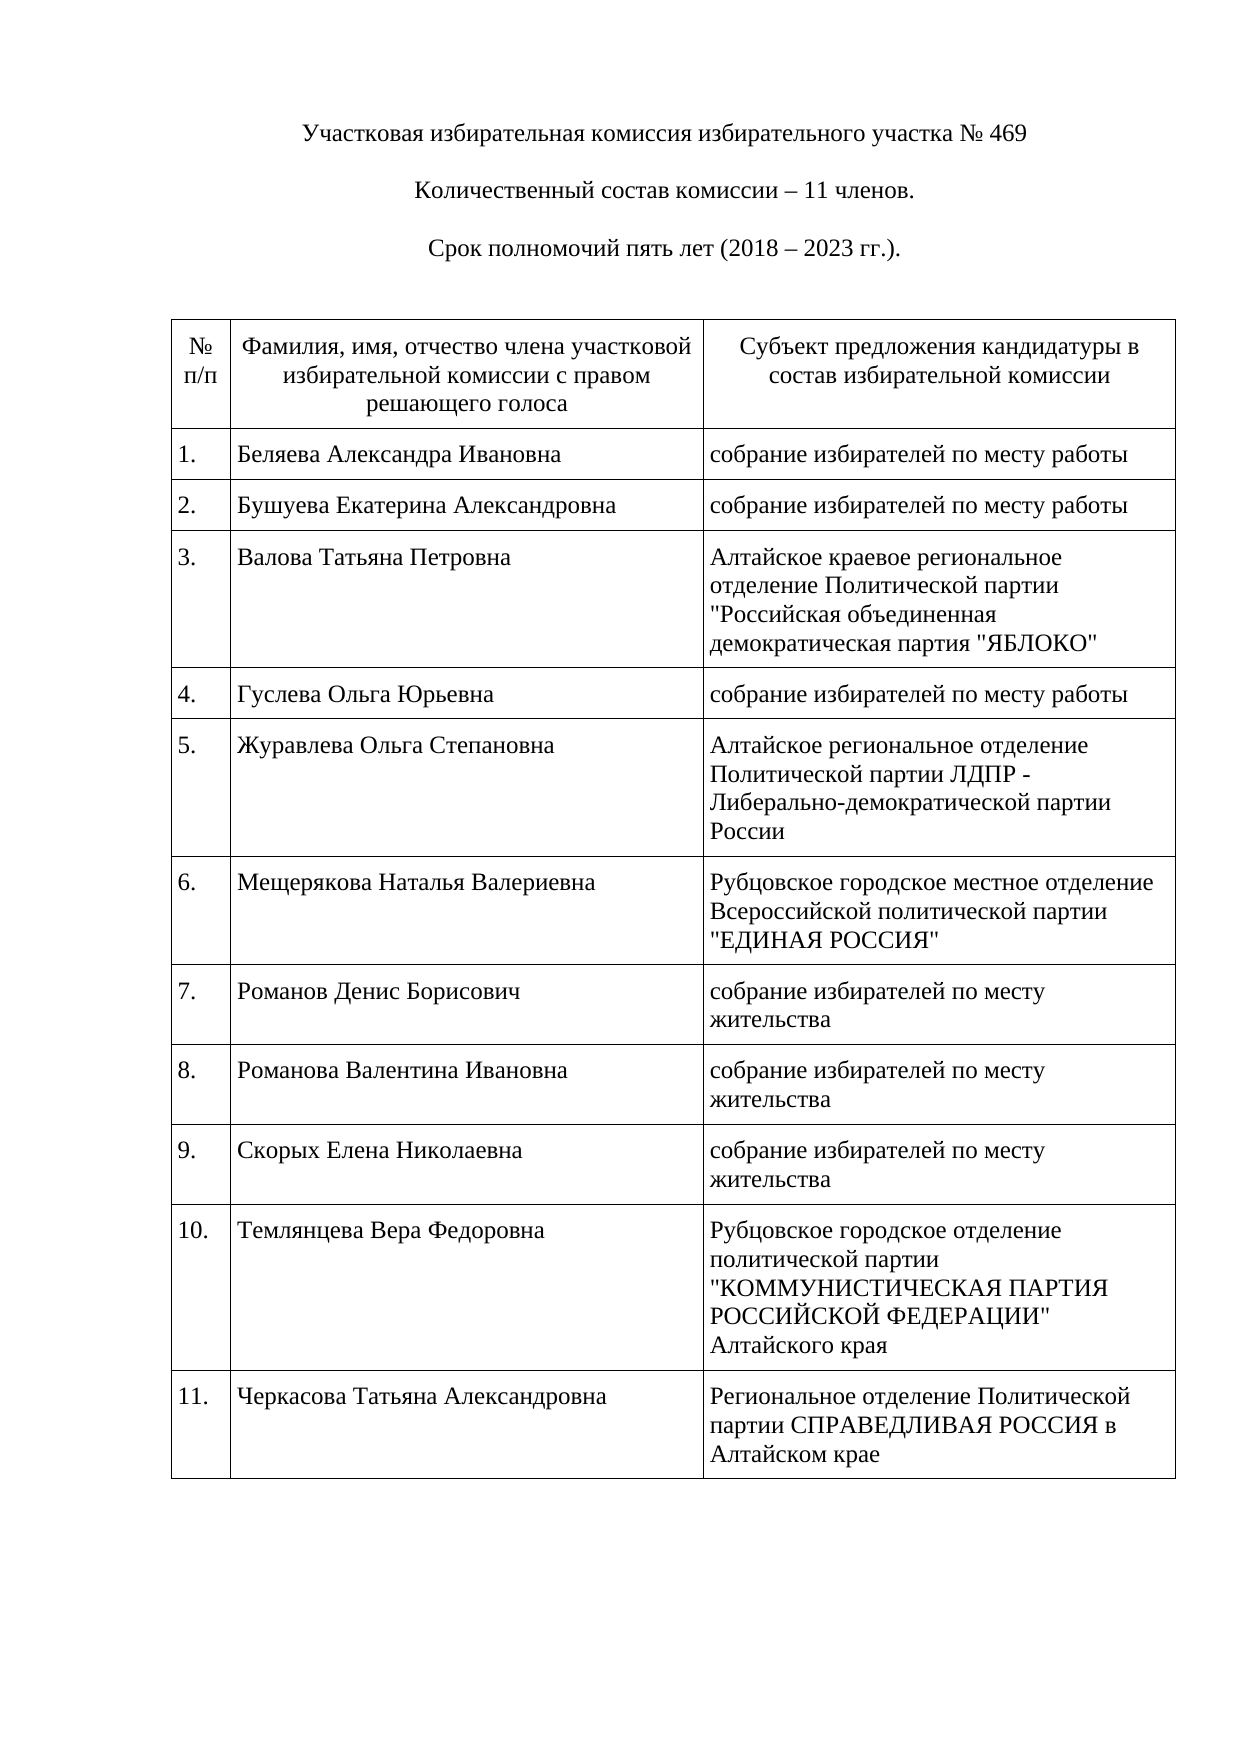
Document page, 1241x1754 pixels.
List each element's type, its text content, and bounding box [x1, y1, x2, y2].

table_cell [172, 719, 230, 856]
table_cell Скорых Елена Николаевна [231, 1125, 703, 1203]
table_cell Черкасова Татьяна Александровна [231, 1371, 703, 1478]
text Участковая избирательная комиссия избирательного участка № 469 [177, 118, 1152, 147]
table_header № п/п [172, 320, 230, 428]
table_cell [172, 1125, 230, 1203]
table_cell Журавлева Ольга Степановна [231, 719, 703, 856]
table_cell собрание избирателей по месту работы [704, 668, 1175, 718]
table_cell Рубцовское городское отделение политической партии "КОММУНИСТИЧЕСКАЯ ПАРТИЯ РОССИЙСКОЙ ФЕДЕРАЦИИ" Алтайского края [704, 1205, 1175, 1369]
table_cell Рубцовское городское местное отделение Всероссийской политической партии "ЕДИНАЯ РОССИЯ" [704, 857, 1175, 964]
table_cell Романов Денис Борисович [231, 965, 703, 1044]
table_cell [172, 1371, 230, 1478]
table_cell Алтайское региональное отделение Политической партии ЛДПР - Либерально-демократической партии России [704, 719, 1175, 856]
table_cell [172, 1045, 230, 1124]
table_cell Темлянцева Вера Федоровна [231, 1205, 703, 1369]
table_cell [172, 857, 230, 964]
table_cell Валова Татьяна Петровна [231, 531, 703, 667]
table_cell собрание избирателей по месту работы [704, 480, 1175, 530]
table_cell [172, 429, 230, 479]
table_cell собрание избирателей по месту работы [704, 429, 1175, 479]
table_cell Бушуева Екатерина Александровна [231, 480, 703, 530]
table_cell Романова Валентина Ивановна [231, 1045, 703, 1124]
text Срок полномочий пять лет (2018 – 2023 гг.). [177, 233, 1152, 262]
table_cell [172, 668, 230, 718]
table_cell [172, 965, 230, 1044]
table_cell Беляева Александра Ивановна [231, 429, 703, 479]
table_header Субъект предложения кандидатуры в состав избирательной комиссии [704, 320, 1175, 428]
table_cell собрание избирателей по месту жительства [704, 965, 1175, 1044]
table_cell [172, 1205, 230, 1369]
table_cell Гуслева Ольга Юрьевна [231, 668, 703, 718]
table_cell Алтайское краевое региональное отделение Политической партии "Российская объединенная демократическая партия "ЯБЛОКО" [704, 531, 1175, 667]
table_cell [172, 531, 230, 667]
table_cell [172, 480, 230, 530]
table_cell собрание избирателей по месту жительства [704, 1045, 1175, 1124]
table_cell собрание избирателей по месту жительства [704, 1125, 1175, 1203]
table_header Фамилия, имя, отчество члена участковой избирательной комиссии с правом решающего голоса [231, 320, 703, 428]
text Количественный состав комиссии – 11 членов. [177, 176, 1152, 204]
table_cell Региональное отделение Политической партии СПРАВЕДЛИВАЯ РОССИЯ в Алтайском крае [704, 1371, 1175, 1478]
table_cell Мещерякова Наталья Валериевна [231, 857, 703, 964]
